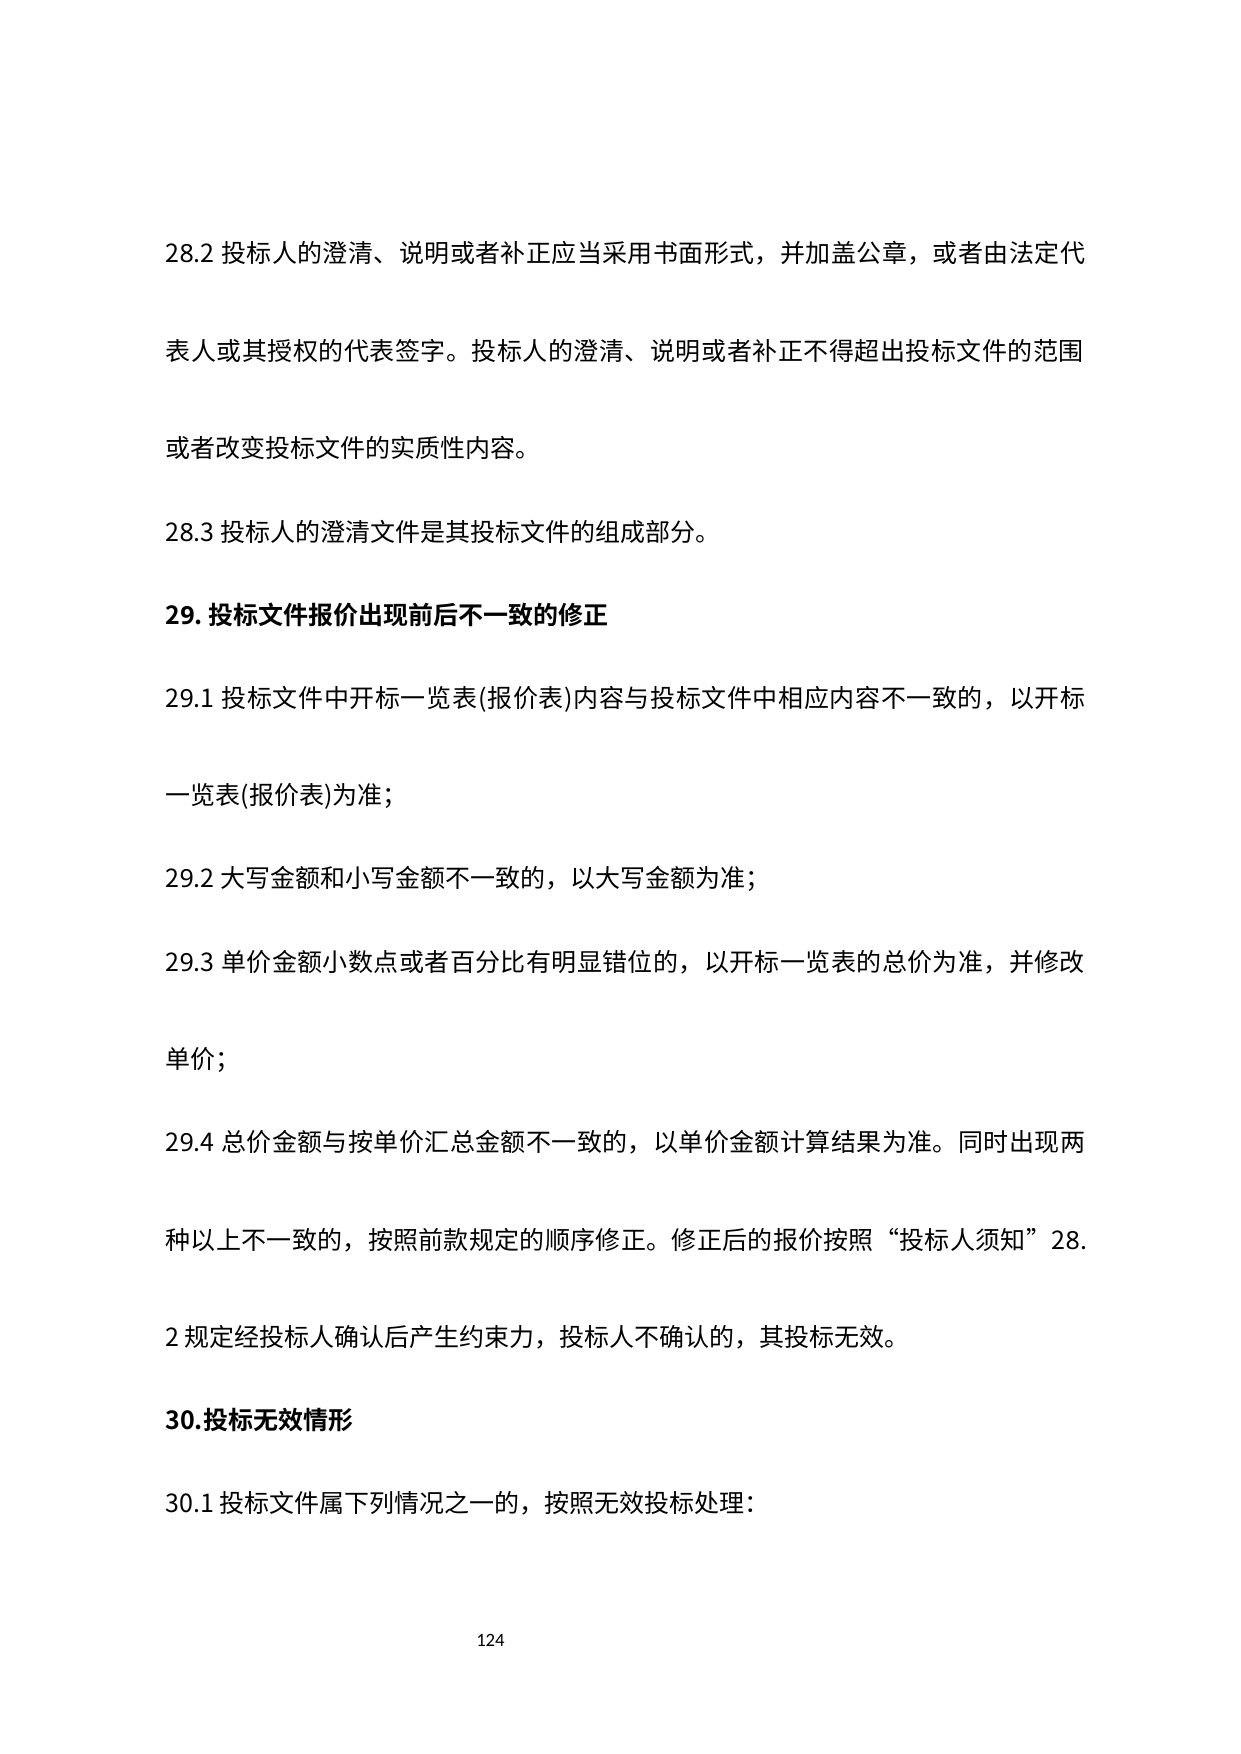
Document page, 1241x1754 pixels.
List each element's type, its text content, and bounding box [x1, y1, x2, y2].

text 28.3 投标人的澄清文件是其投标文件的组成部分。 [165, 498, 1087, 563]
text 30.投标无效情形 [165, 1386, 1087, 1451]
text 28.2 投标人的澄清、说明或者补正应当采用书面形式，并加盖公章，或者由法定代表人或其授权的代表签字。投标人的澄清、说明或者补正不得超出投标文件的范围或者改变投标文件的实质性内容。 [165, 219, 1087, 479]
text 29.2 大写金额和小写金额不一致的，以大写金额为准； [165, 844, 1087, 909]
text 30.1 投标文件属下列情况之一的，按照无效投标处理： [165, 1469, 1087, 1534]
text 29.4 总价金额与按单价汇总金额不一致的，以单价金额计算结果为准。同时出现两种以上不一致的，按照前款规定的顺序修正。修正后的报价按照“投标人须知”28.2规定经投标人确认后产生约束力，投标人不确认的，其投标无效。 [165, 1108, 1087, 1368]
text 29.3 单价金额小数点或者百分比有明显错位的，以开标一览表的总价为准，并修改单价； [165, 928, 1087, 1090]
text 29.1 投标文件中开标一览表(报价表)内容与投标文件中相应内容不一致的，以开标一览表(报价表)为准； [165, 664, 1087, 826]
text 29. 投标文件报价出现前后不一致的修正 [165, 581, 1087, 646]
